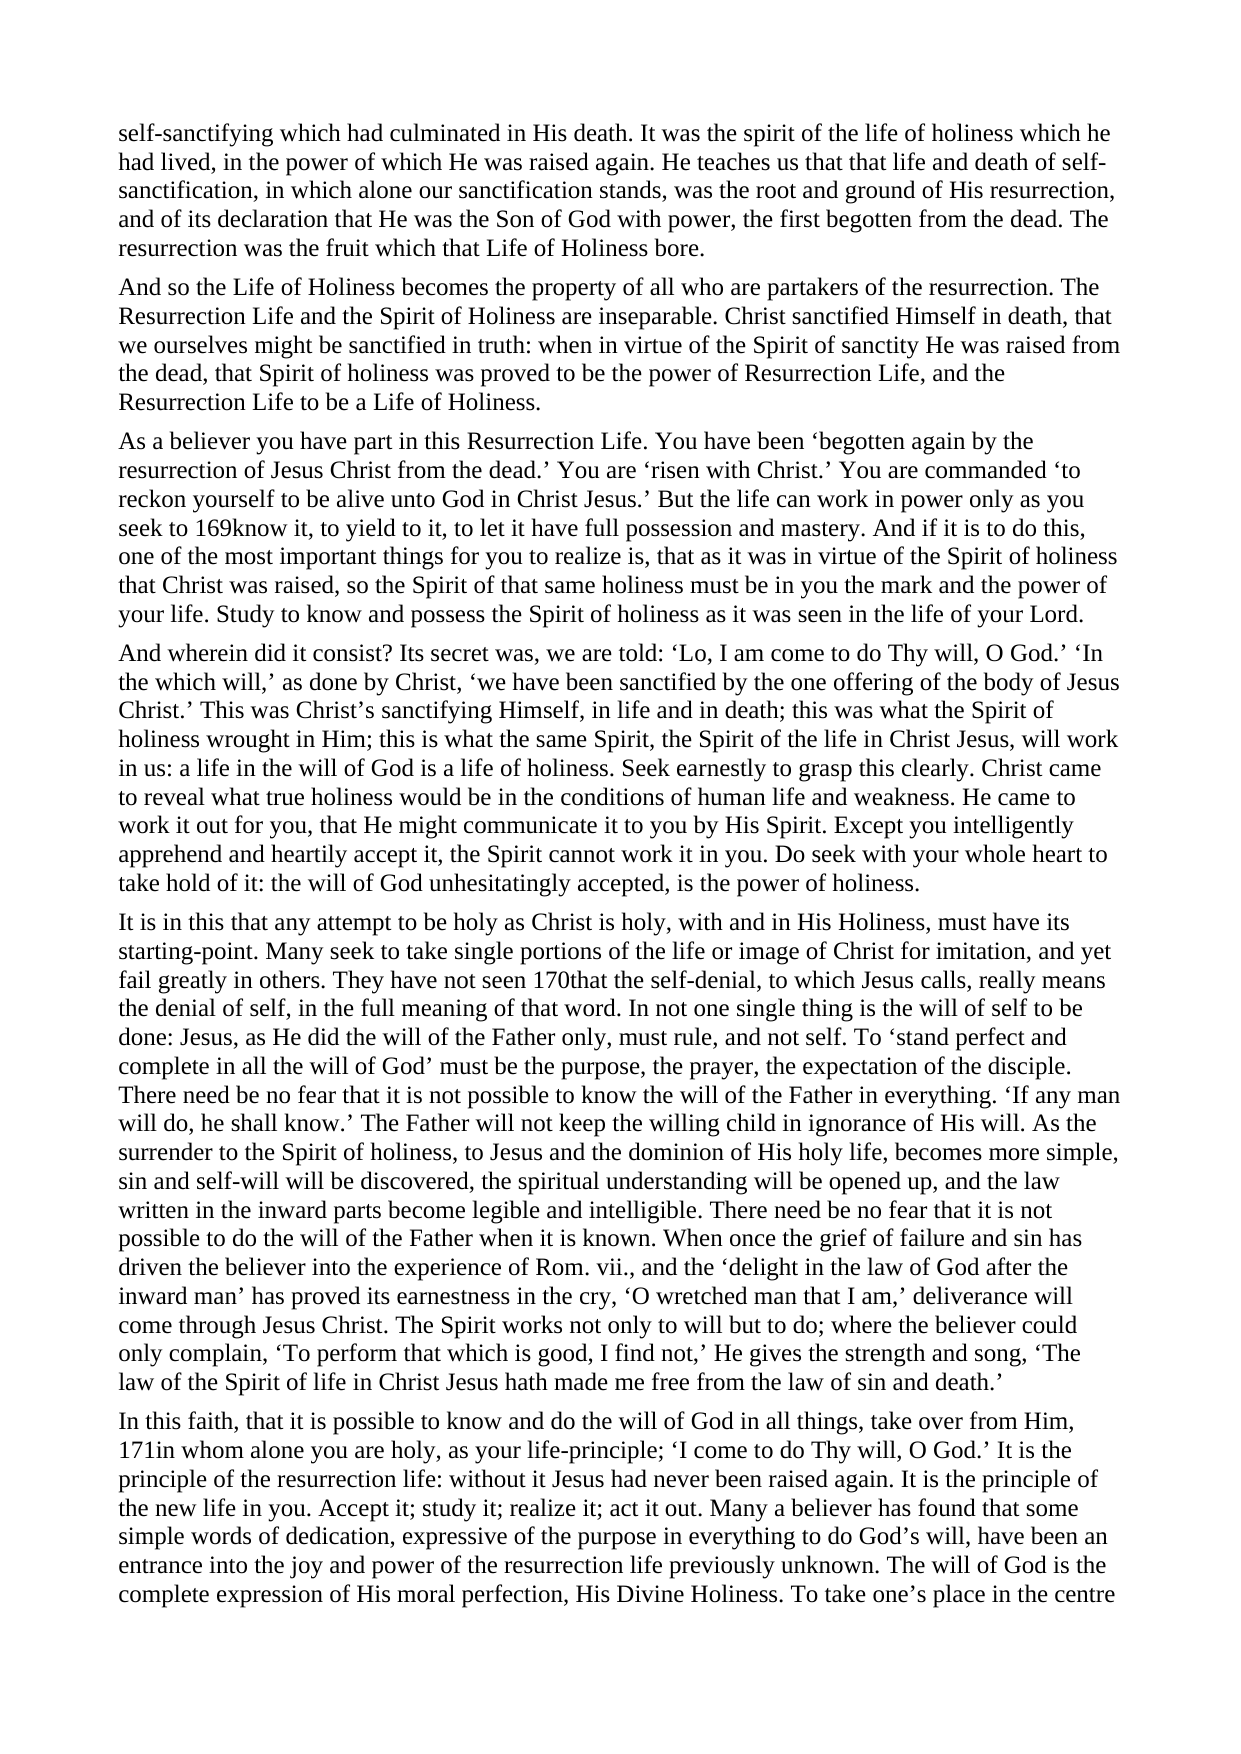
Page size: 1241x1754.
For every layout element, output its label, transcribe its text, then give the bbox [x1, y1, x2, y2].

text And wherein did it consist? Its secret was, we are told: ‘Lo, I am come to do Thy will, O God.’ ‘In the which will,’ as done by Christ, ‘we have been sanctified by the one offering of the body of Jesus Christ.’ This was Christ’s sanctifying Himself, in life and in death; this was what the Spirit of holiness wrought in Him; this is what the same Spirit, the Spirit of the life in Christ Jesus, will work in us: a life in the will of God is a life of holiness. Seek earnestly to grasp this clearly. Christ came to reveal what true holiness would be in the conditions of human life and weakness. He came to work it out for you, that He might communicate it to you by His Spirit. Except you intelligently apprehend and heartily accept it, the Spirit cannot work it in you. Do seek with your whole heart to take hold of it: the will of God unhesitatingly accepted, is the power of holiness. [118, 638, 1122, 897]
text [118, 118, 1122, 262]
text It is in this that any attempt to be holy as Christ is holy, with and in His Holiness, must have its starting-point. Many seek to take single portions of the life or image of Christ for imitation, and yet fail greatly in others. They have not seen 170that the self-denial, to which Jesus calls, really means the denial of self, in the full meaning of that word. In not one single thing is the will of self to be done: Jesus, as He did the will of the Father only, must rule, and not self. To ‘stand perfect and complete in all the will of God’ must be the purpose, the prayer, the expectation of the disciple. There need be no fear that it is not possible to know the will of the Father in everything. ‘If any man will do, he shall know.’ The Father will not keep the willing child in ignorance of His will. As the surrender to the Spirit of holiness, to Jesus and the dominion of His holy life, becomes more simple, sin and self-will will be discovered, the spiritual understanding will be opened up, and the law written in the inward parts become legible and intelligible. There need be no fear that it is not possible to do the will of the Father when it is known. When once the grief of failure and sin has driven the believer into the experience of Rom. vii., and the ‘delight in the law of God after the inward man’ has proved its earnestness in the cry, ‘O wretched man that I am,’ deliverance will come through Jesus Christ. The Spirit works not only to will but to do; where the believer could only complain, ‘To perform that which is good, I find not,’ He gives the strength and song, ‘The law of the Spirit of life in Christ Jesus hath made me free from the law of sin and death.’ [118, 907, 1122, 1396]
text And so the Life of Holiness becomes the property of all who are partakers of the resurrection. The Resurrection Life and the Spirit of Holiness are inseparable. Christ sanctified Himself in death, that we ourselves might be sanctified in truth: when in virtue of the Spirit of sanctity He was raised from the dead, that Spirit of holiness was proved to be the power of Resurrection Life, and the Resurrection Life to be a Life of Holiness. [118, 272, 1122, 416]
text As a believer you have part in this Resurrection Life. You have been ‘begotten again by the resurrection of Jesus Christ from the dead.’ You are ‘risen with Christ.’ You are commanded ‘to reckon yourself to be alive unto God in Christ Jesus.’ But the life can work in power only as you seek to 169know it, to yield to it, to let it have full possession and mastery. And if it is to do this, one of the most important things for you to realize is, that as it was in virtue of the Spirit of holiness that Christ was raised, so the Spirit of that same holiness must be in you the mark and the power of your life. Study to know and possess the Spirit of holiness as it was seen in the life of your Lord. [118, 426, 1122, 628]
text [118, 1406, 1122, 1608]
